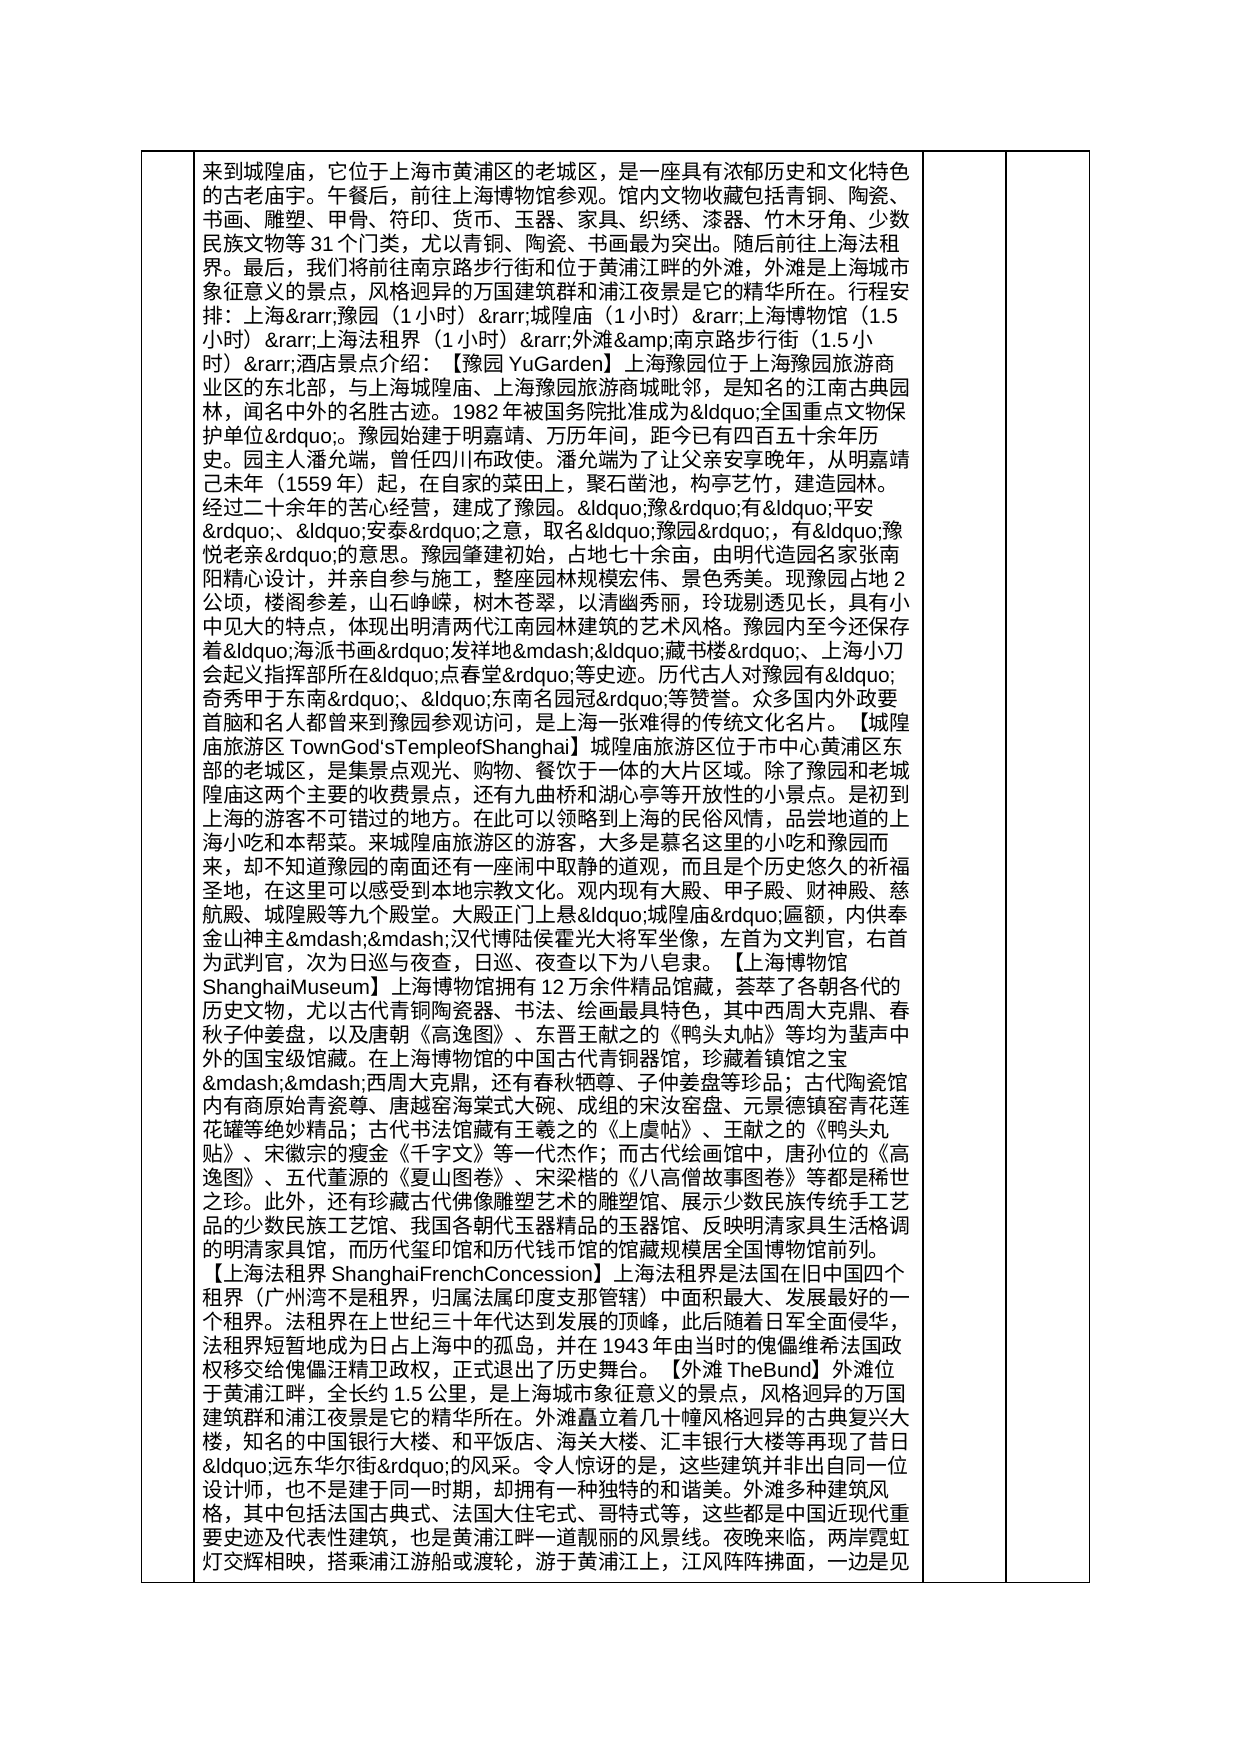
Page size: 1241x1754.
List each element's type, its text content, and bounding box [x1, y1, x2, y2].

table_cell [195, 152, 922, 1582]
table_cell [924, 152, 1005, 1582]
table_cell [1007, 152, 1089, 1582]
table_cell 8 [142, 152, 193, 1582]
